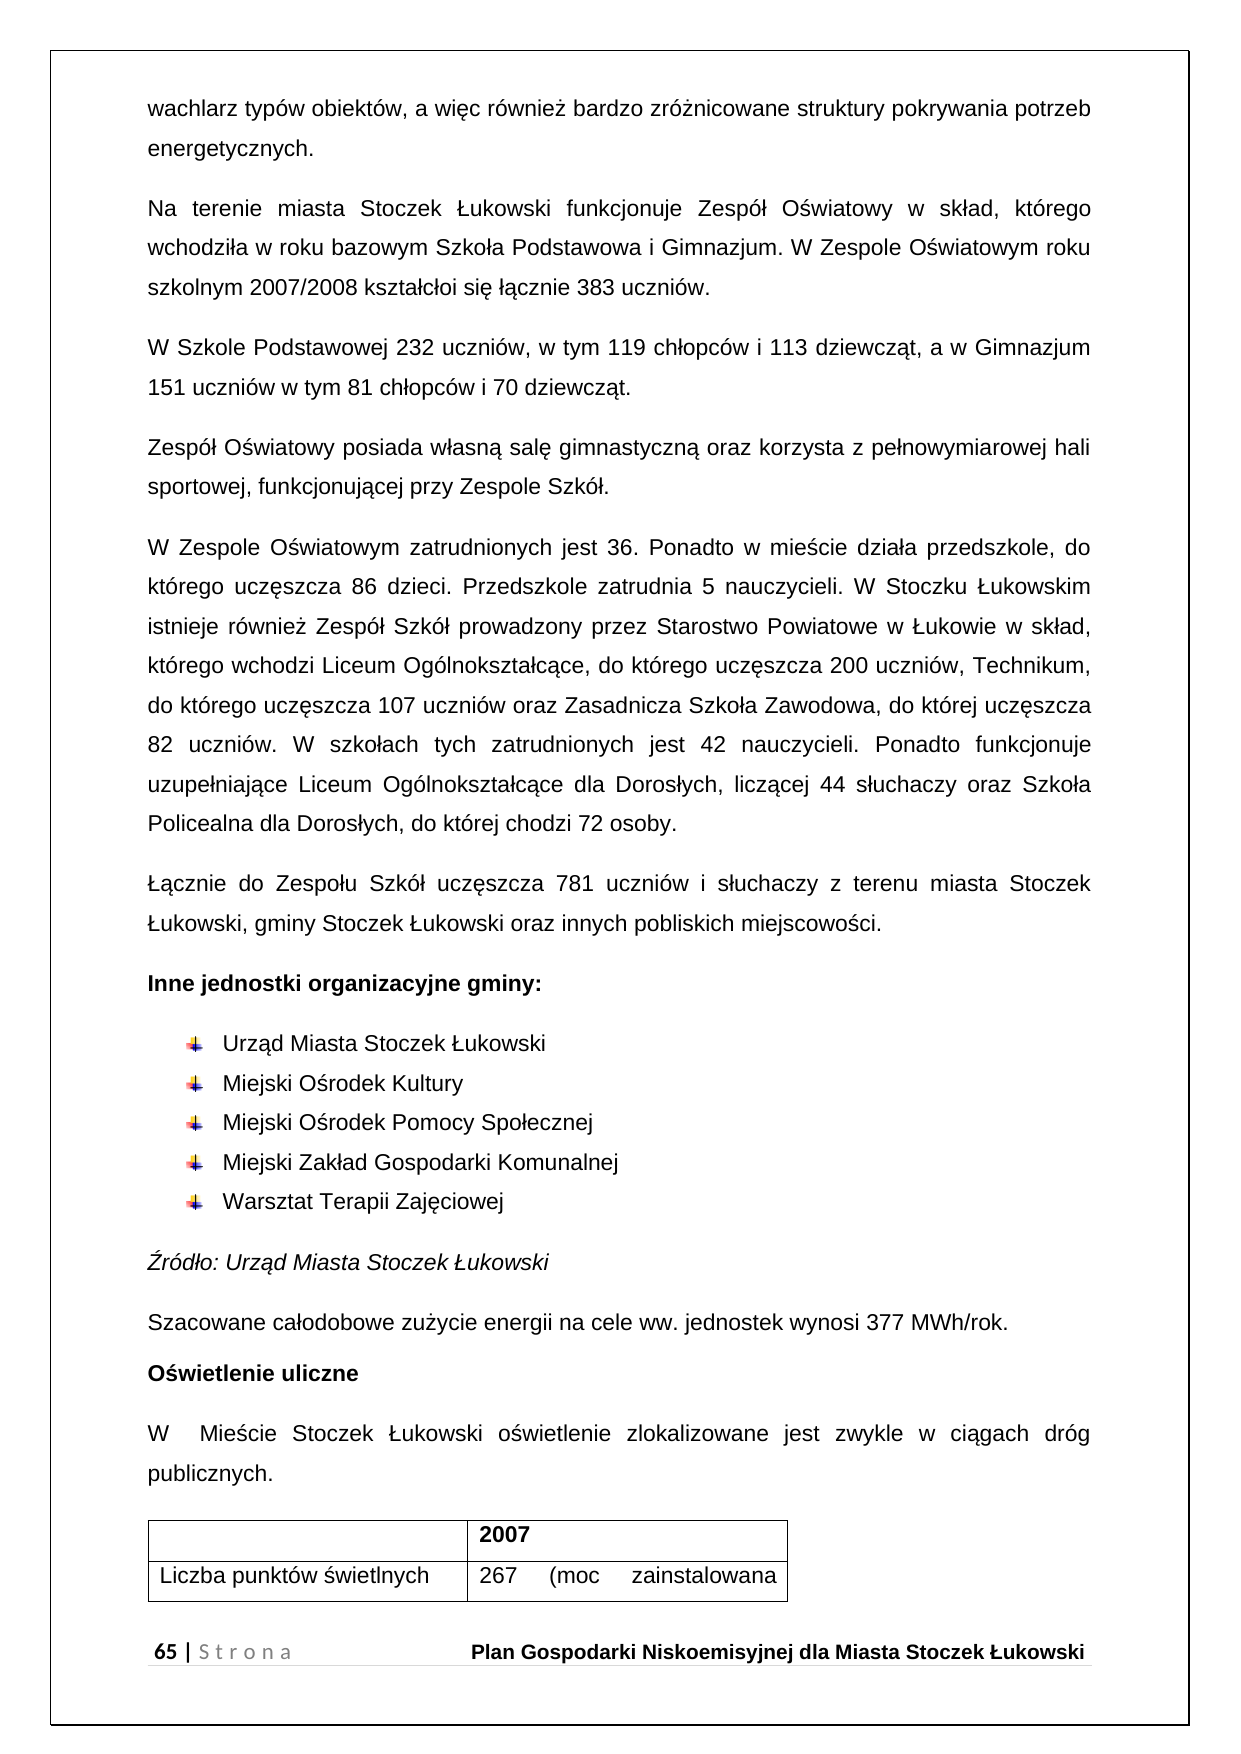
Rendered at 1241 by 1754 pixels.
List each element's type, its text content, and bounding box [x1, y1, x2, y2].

text W Zespole Oświatowym zatrudnionych jest 36. Ponadto w mieście działa przedszkole, do którego uczęszcza 86 dzieci. Przedszkole zatrudnia 5 nauczycieli. W Stoczku Łukowskim istnieje również Zespół Szkół prowadzony przez Starostwo Powiatowe w Łukowie w skład, którego wchodzi Liceum Ogólnokształcące, do którego uczęszcza 200 uczniów, Technikum, do którego uczęszcza 107 uczniów oraz Zasadnicza Szkoła Zawodowa, do której uczęszcza 82 uczniów. W szkołach tych zatrudnionych jest 42 nauczycieli. Ponadto funkcjonuje uzupełniające Liceum Ogólnokształcące dla Dorosłych, liczącej 44 słuchaczy oraz Szkoła Policealna dla Dorosłych, do której chodzi 72 osoby. [147, 534, 1092, 836]
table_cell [468, 1562, 787, 1601]
list Urząd Miasta Stoczek Łukowski [185, 1030, 1092, 1057]
table_header 2007 [468, 1521, 787, 1561]
text W Szkole Podstawowej 232 uczniów, w tym 119 chłopców i 113 dziewcząt, a w Gimnazjum 151 uczniów w tym 81 chłopców i 70 dziewcząt. [147, 334, 1092, 400]
text W Mieście Stoczek Łukowski oświetlenie zlokalizowane jest zwykle w ciągach dróg publicznych. [147, 1420, 1092, 1486]
text Zespół Oświatowy posiada własną salę gimnastyczną oraz korzysta z pełnowymiarowej hali sportowej, funkcjonującej przy Zespole Szkół. [147, 434, 1092, 500]
text Na terenie miasta Stoczek Łukowski funkcjonuje Zespół Oświatowy w skład, którego wchodziła w roku bazowym Szkoła Podstawowa i Gimnazjum. W Zespole Oświatowym roku szkolnym 2007/2008 kształcłoi się łącznie 383 uczniów. [147, 195, 1092, 300]
picture [186, 1035, 203, 1052]
text Łącznie do Zespołu Szkół uczęszcza 781 uczniów i słuchaczy z terenu miasta Stoczek Łukowski, gminy Stoczek Łukowski oraz innych pobliskich miejscowości. [147, 870, 1092, 936]
picture [186, 1114, 203, 1131]
list Miejski Ośrodek Kultury [185, 1070, 1092, 1096]
list Miejski Ośrodek Pomocy Społecznej [185, 1109, 1092, 1136]
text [147, 95, 1092, 161]
list Warsztat Terapii Zajęciowej [185, 1188, 1092, 1215]
picture [186, 1074, 203, 1092]
table_header [149, 1521, 467, 1561]
picture [186, 1153, 203, 1171]
text Szacowane całodobowe zużycie energii na cele ww. jednostek wynosi 377 MWh/rok. [147, 1309, 1092, 1335]
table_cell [149, 1562, 467, 1601]
picture [186, 1193, 203, 1210]
list Miejski Zakład Gospodarki Komunalnej [185, 1149, 1092, 1175]
text Źródło: Urząd Miasta Stoczek Łukowski [147, 1249, 1092, 1275]
text Inne jednostki organizacyjne gminy: [147, 970, 1092, 996]
text Oświetlenie uliczne [147, 1360, 1092, 1386]
